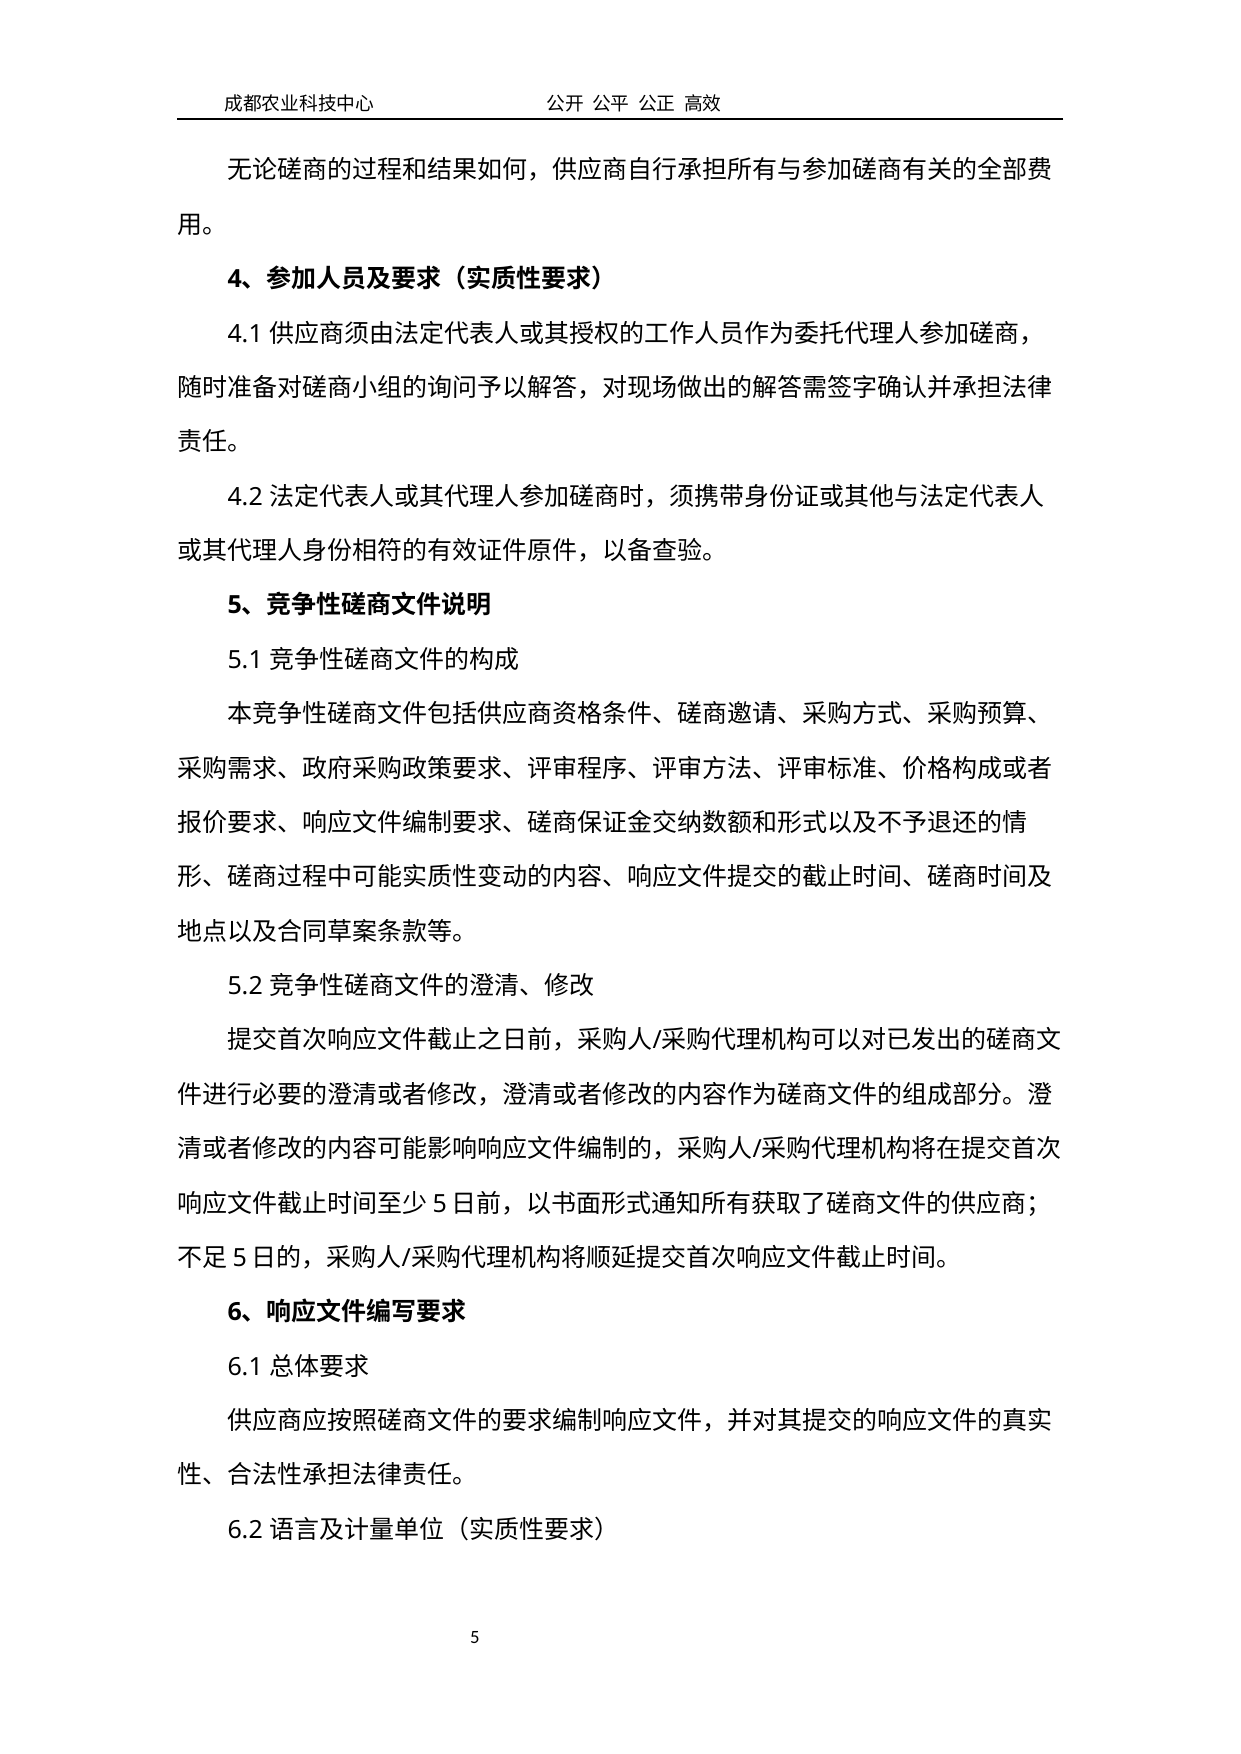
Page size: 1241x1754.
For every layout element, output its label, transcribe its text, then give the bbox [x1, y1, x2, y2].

text 5、竞争性磋商文件说明 [177, 585, 1063, 621]
text 提交首次响应文件截止之日前，采购人/采购代理机构可以对已发出的磋商文件进行必要的澄清或者修改，澄清或者修改的内容作为磋商文件的组成部分。澄清或者修改的内容可能影响响应文件编制的，采购人/采购代理机构将在提交首次响应文件截止时间至少5日前，以书面形式通知所有获取了磋商文件的供应商；不足5日的，采购人/采购代理机构将顺延提交首次响应文件截止时间。 [177, 1020, 1063, 1274]
text 4、参加人员及要求（实质性要求） [177, 259, 1063, 295]
text 5.1 竞争性磋商文件的构成 [177, 639, 1063, 676]
text 供应商应按照磋商文件的要求编制响应文件，并对其提交的响应文件的真实性、合法性承担法律责任。 [177, 1401, 1063, 1491]
text 6.1 总体要求 [177, 1346, 1063, 1382]
text 4.2 法定代表人或其代理人参加磋商时，须携带身份证或其他与法定代表人或其代理人身份相符的有效证件原件，以备查验。 [177, 476, 1063, 567]
text 5.2 竞争性磋商文件的澄清、修改 [177, 966, 1063, 1002]
text 4.1 供应商须由法定代表人或其授权的工作人员作为委托代理人参加磋商，随时准备对磋商小组的询问予以解答，对现场做出的解答需签字确认并承担法律责任。 [177, 313, 1063, 458]
text 6、响应文件编写要求 [177, 1292, 1063, 1328]
text 无论磋商的过程和结果如何，供应商自行承担所有与参加磋商有关的全部费用。 [177, 150, 1063, 241]
text 6.2 语言及计量单位（实质性要求） [177, 1509, 1063, 1546]
text 本竞争性磋商文件包括供应商资格条件、磋商邀请、采购方式、采购预算、采购需求、政府采购政策要求、评审程序、评审方法、评审标准、价格构成或者报价要求、响应文件编制要求、磋商保证金交纳数额和形式以及不予退还的情形、磋商过程中可能实质性变动的内容、响应文件提交的截止时间、磋商时间及地点以及合同草案条款等。 [177, 694, 1063, 947]
